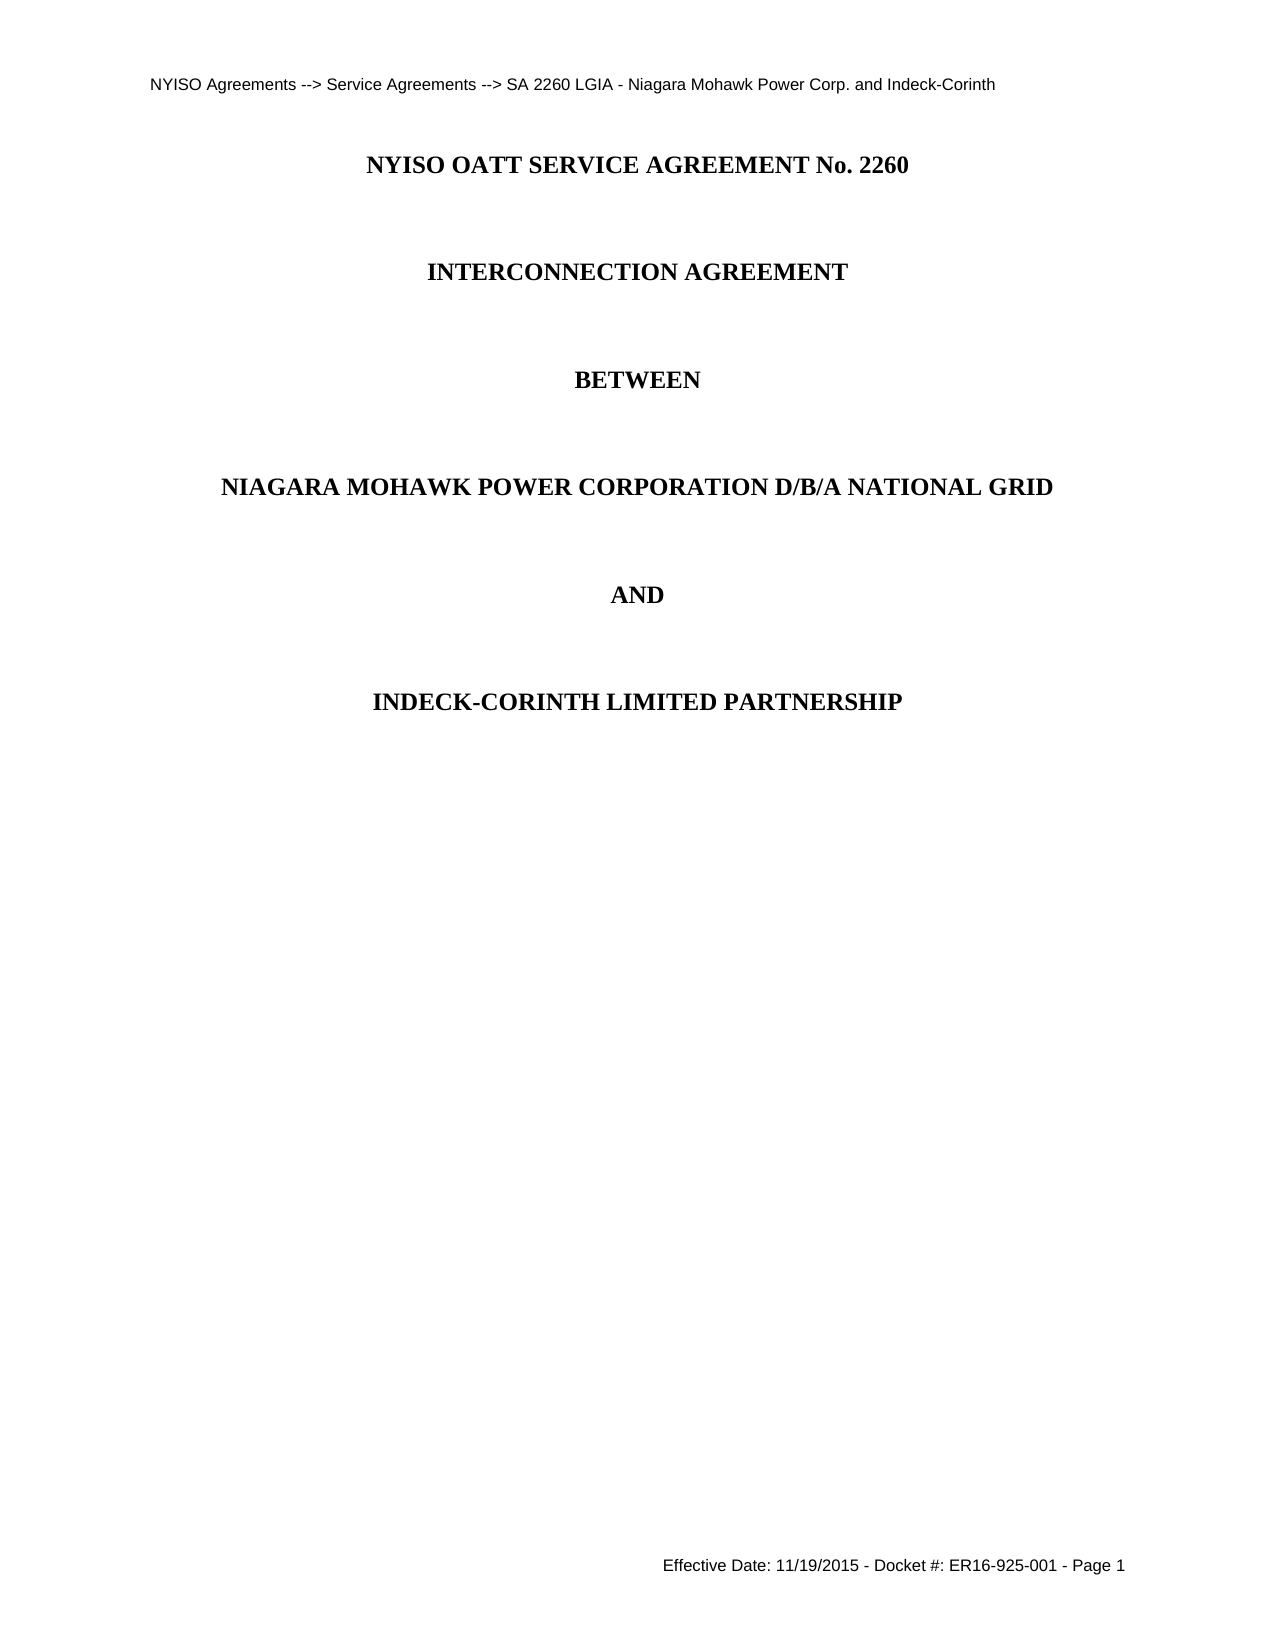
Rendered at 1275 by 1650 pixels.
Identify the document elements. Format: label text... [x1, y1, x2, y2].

text INDECK-CORINTH LIMITED PARTNERSHIP [150, 687, 1125, 716]
text NIAGARA MOHAWK POWER CORPORATION D/B/A NATIONAL GRID [150, 472, 1125, 501]
text BETWEEN [150, 365, 1125, 394]
text INTERCONNECTION AGREEMENT [150, 257, 1125, 286]
text NYISO OATT SERVICE AGREEMENT No. 2260 [150, 150, 1125, 179]
text AND [150, 580, 1125, 609]
